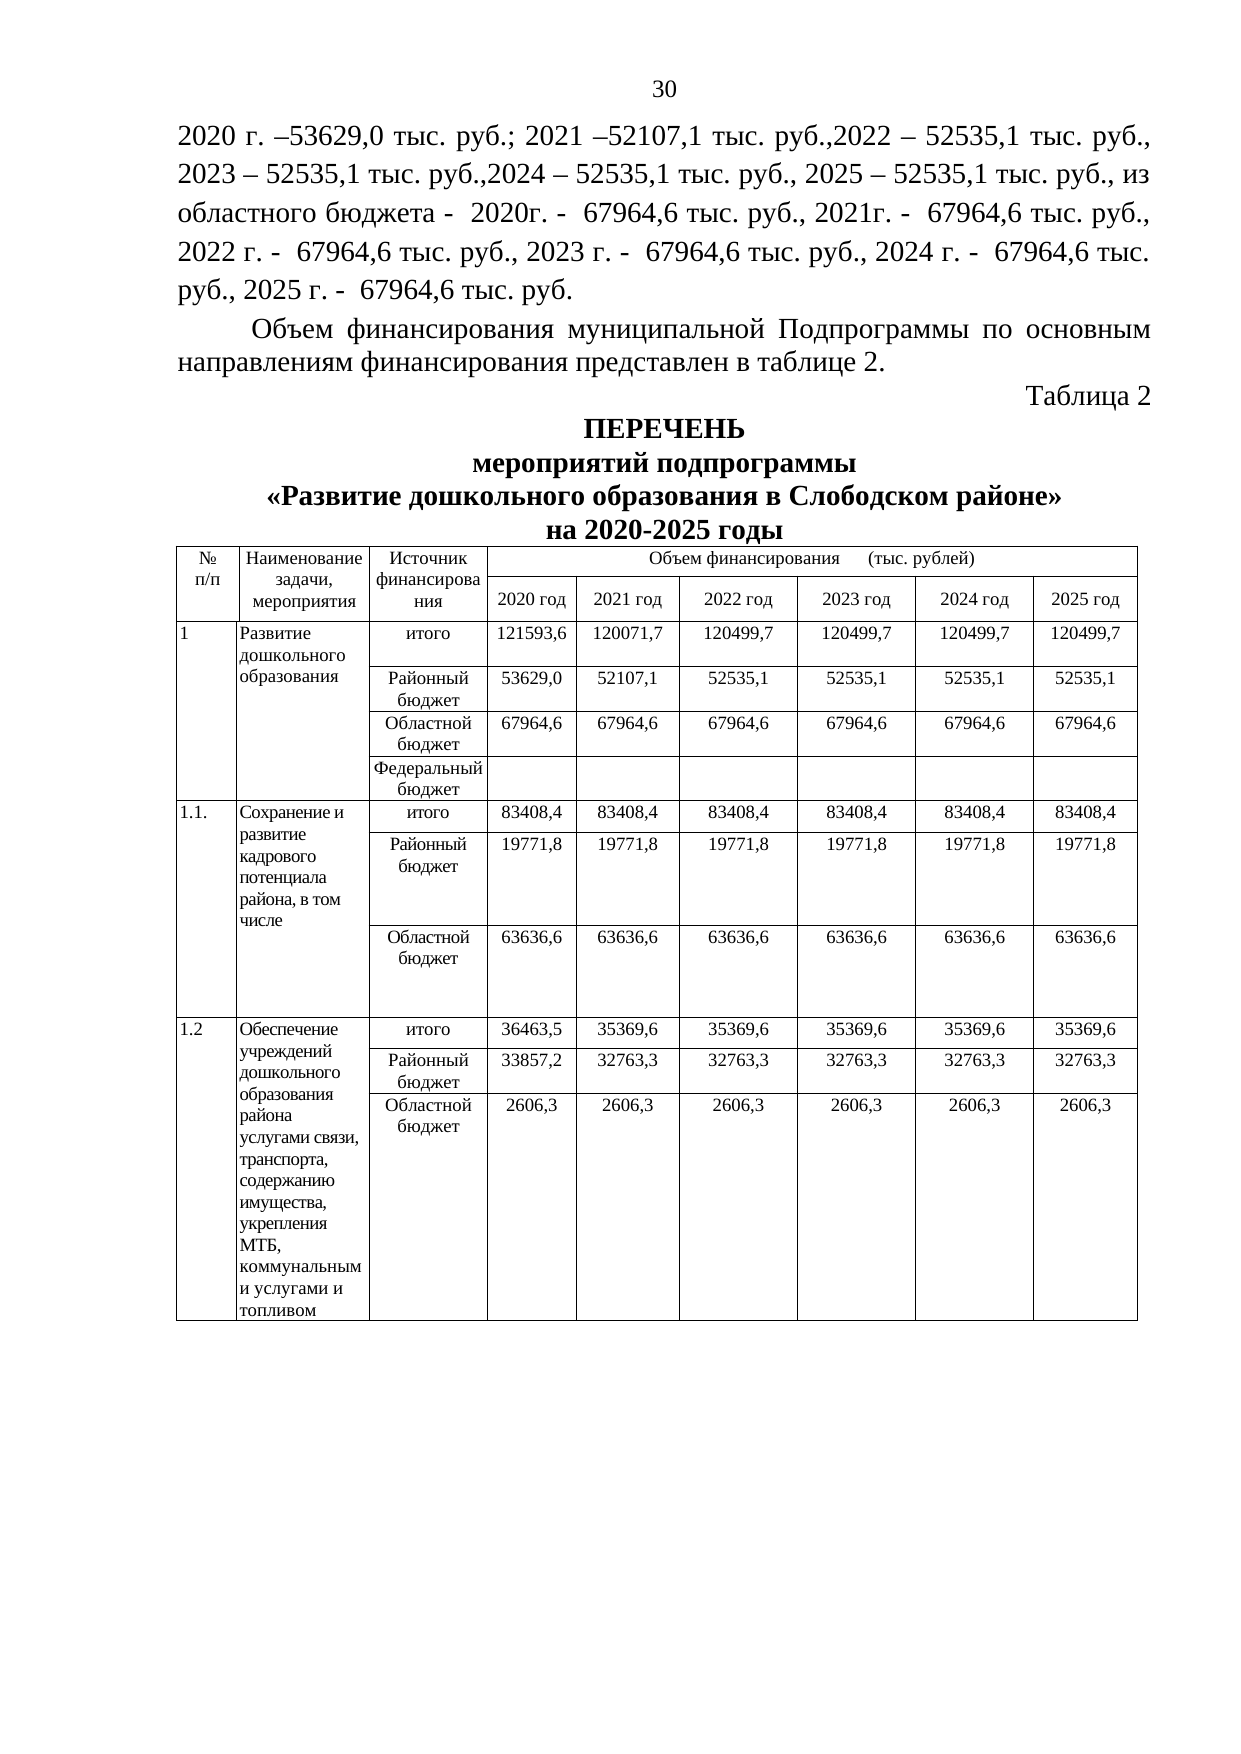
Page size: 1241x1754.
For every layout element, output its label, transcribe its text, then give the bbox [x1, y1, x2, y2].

table_cell итого [370, 1018, 487, 1048]
table_cell Областной бюджет [370, 712, 487, 756]
table_cell 52107,1 [577, 667, 679, 711]
table_cell 2606,3 [488, 1094, 576, 1320]
table_cell 32763,3 [680, 1049, 797, 1092]
table_cell 36463,5 [488, 1018, 576, 1048]
text Объем финансирования муниципальной Подпрограммы по основным направлениям финансирования представлен в таблице 2. [177, 311, 1152, 378]
table_cell 32763,3 [1034, 1049, 1137, 1092]
table_cell 35369,6 [1034, 1018, 1137, 1048]
table_cell Обеспечение учреждений дошкольного образования района услугами связи, транспорта, содержанию имущества, укрепления МТБ, коммунальными услугами и топливом [237, 1018, 369, 1320]
table_cell 1.1. [177, 801, 236, 1017]
table_cell [798, 757, 915, 800]
table_cell Областной бюджет [370, 926, 487, 1017]
table_cell 120071,7 [577, 622, 679, 666]
table_cell Районный бюджет [370, 1049, 487, 1092]
table_cell Сохранение и развитие кадрового потенциала района, в том числе [237, 801, 369, 1017]
text Таблица 2 [177, 378, 1152, 411]
table_cell 120499,7 [680, 622, 797, 666]
table_cell Развитие дошкольного образования [237, 622, 369, 800]
table_cell [1034, 757, 1137, 800]
table_cell 63636,6 [916, 926, 1033, 1017]
table_cell 35369,6 [798, 1018, 915, 1048]
table_cell 1.2 [177, 1018, 236, 1320]
table_cell 67964,6 [1034, 712, 1137, 756]
table_cell 2606,3 [798, 1094, 915, 1320]
table_header № п/п [177, 547, 239, 621]
table_cell 35369,6 [680, 1018, 797, 1048]
table_cell 52535,1 [1034, 667, 1137, 711]
table_cell 2606,3 [916, 1094, 1033, 1320]
table_cell Районный бюджет [370, 667, 487, 711]
table_cell 67964,6 [680, 712, 797, 756]
table_cell 19771,8 [1034, 833, 1137, 924]
table_cell 67964,6 [577, 712, 679, 756]
table_cell 83408,4 [488, 801, 576, 832]
table_cell 67964,6 [798, 712, 915, 756]
table_cell 83408,4 [1034, 801, 1137, 832]
table_cell 63636,6 [577, 926, 679, 1017]
table_cell 120499,7 [1034, 622, 1137, 666]
table_cell 67964,6 [488, 712, 576, 756]
table_cell 2020 год [488, 577, 576, 621]
table_cell 120499,7 [798, 622, 915, 666]
table_cell [916, 757, 1033, 800]
table_cell 63636,6 [798, 926, 915, 1017]
table_cell 19771,8 [798, 833, 915, 924]
table_cell 1 [177, 622, 236, 800]
table_header Наименование задачи, мероприятия [240, 547, 369, 621]
table_cell 63636,6 [1034, 926, 1137, 1017]
table_cell 83408,4 [916, 801, 1033, 832]
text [177, 118, 1152, 306]
table_cell 2023 год [798, 577, 915, 621]
table_cell 32763,3 [577, 1049, 679, 1092]
table_cell 2025 год [1034, 577, 1137, 621]
table_cell 63636,6 [488, 926, 576, 1017]
text ПЕРЕЧЕНЬ [177, 411, 1152, 445]
table_cell Районный бюджет [370, 833, 487, 924]
table_header Источник финансирования [370, 547, 487, 621]
text «Развитие дошкольного образования в Слободском районе» [177, 478, 1152, 512]
table_cell 120499,7 [916, 622, 1033, 666]
table_cell 19771,8 [577, 833, 679, 924]
table_cell итого [370, 622, 487, 666]
table_cell 32763,3 [916, 1049, 1033, 1092]
table_cell 19771,8 [680, 833, 797, 924]
table_cell 2022 год [680, 577, 797, 621]
table_cell 2021 год [577, 577, 679, 621]
table_cell 52535,1 [680, 667, 797, 711]
table_cell 53629,0 [488, 667, 576, 711]
table_cell 19771,8 [916, 833, 1033, 924]
table_cell 52535,1 [798, 667, 915, 711]
table_cell [680, 757, 797, 800]
table_cell 32763,3 [798, 1049, 915, 1092]
table_cell 19771,8 [488, 833, 576, 924]
table_cell 67964,6 [916, 712, 1033, 756]
table_cell Федеральный бюджет [370, 757, 487, 800]
text на 2020-2025 годы [177, 512, 1152, 546]
table_cell 33857,2 [488, 1049, 576, 1092]
table_cell 83408,4 [680, 801, 797, 832]
table_cell 2024 год [916, 577, 1033, 621]
table_cell 83408,4 [798, 801, 915, 832]
table_header Объем финансирования (тыс. рублей) [488, 547, 1137, 576]
table_cell 35369,6 [577, 1018, 679, 1048]
table_cell 2606,3 [577, 1094, 679, 1320]
table_cell 2606,3 [680, 1094, 797, 1320]
table_cell 2606,3 [1034, 1094, 1137, 1320]
table_cell 121593,6 [488, 622, 576, 666]
text мероприятий подпрограммы [177, 445, 1152, 478]
table_cell 83408,4 [577, 801, 679, 832]
table_cell 63636,6 [680, 926, 797, 1017]
table_cell Областной бюджет [370, 1094, 487, 1320]
table_cell итого [370, 801, 487, 832]
table_cell [577, 757, 679, 800]
table_cell 35369,6 [916, 1018, 1033, 1048]
table_cell [488, 757, 576, 800]
table_cell 52535,1 [916, 667, 1033, 711]
